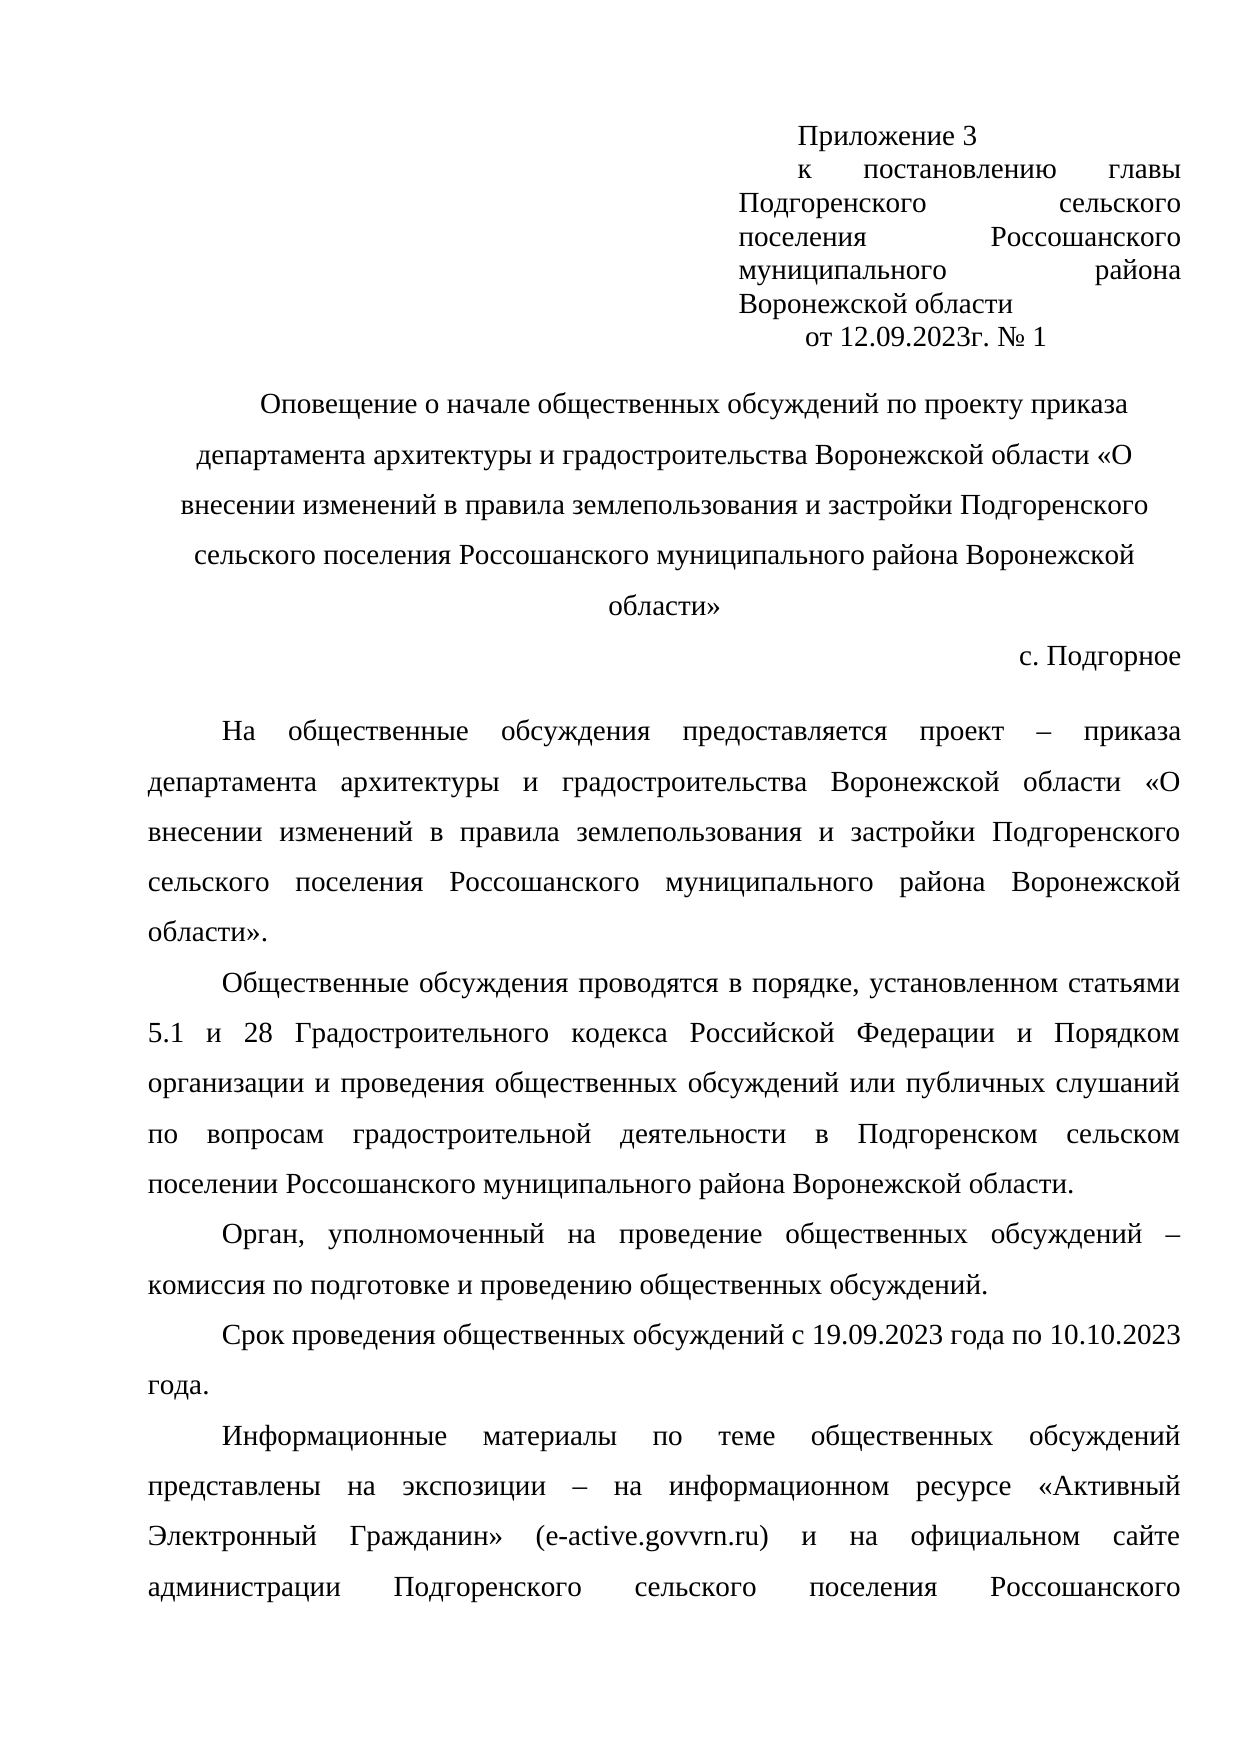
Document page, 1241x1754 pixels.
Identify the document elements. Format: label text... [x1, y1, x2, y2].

text На общественные обсуждения предоставляется проект – приказа департамента архитектуры и градостроительства Воронежской области «О внесении изменений в правила землепользования и застройки Подгоренского сельского поселения Россошанского муниципального района Воронежской области». [148, 713, 1181, 948]
text Орган, уполномоченный на проведение общественных обсуждений – комиссия по подготовке и проведению общественных обсуждений. [148, 1216, 1181, 1300]
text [148, 1418, 1181, 1602]
text Срок проведения общественных обсуждений с 19.09.2023 года по 10.10.2023 года. [148, 1317, 1181, 1401]
text к постановлению главы Подгоренского сельского поселения Россошанского муниципального района Воронежской области [738, 152, 1181, 319]
text Приложение 3 [738, 118, 1181, 152]
text Оповещение о начале общественных обсуждений по проекту приказа департамента архитектуры и градостроительства Воронежской области «О внесении изменений в правила землепользования и застройки Подгоренского сельского поселения Россошанского муниципального района Воронежской области» [148, 386, 1181, 621]
text от 12.09.2023г. № 1 [738, 319, 1181, 353]
text Общественные обсуждения проводятся в порядке, установленном статьями 5.1 и 28 Градостроительного кодекса Российской Федерации и Порядком организации и проведения общественных обсуждений или публичных слушаний по вопросам градостроительной деятельности в Подгоренском сельском поселении Россошанского муниципального района Воронежской области. [148, 965, 1181, 1200]
text с. Подгорное [148, 638, 1181, 672]
